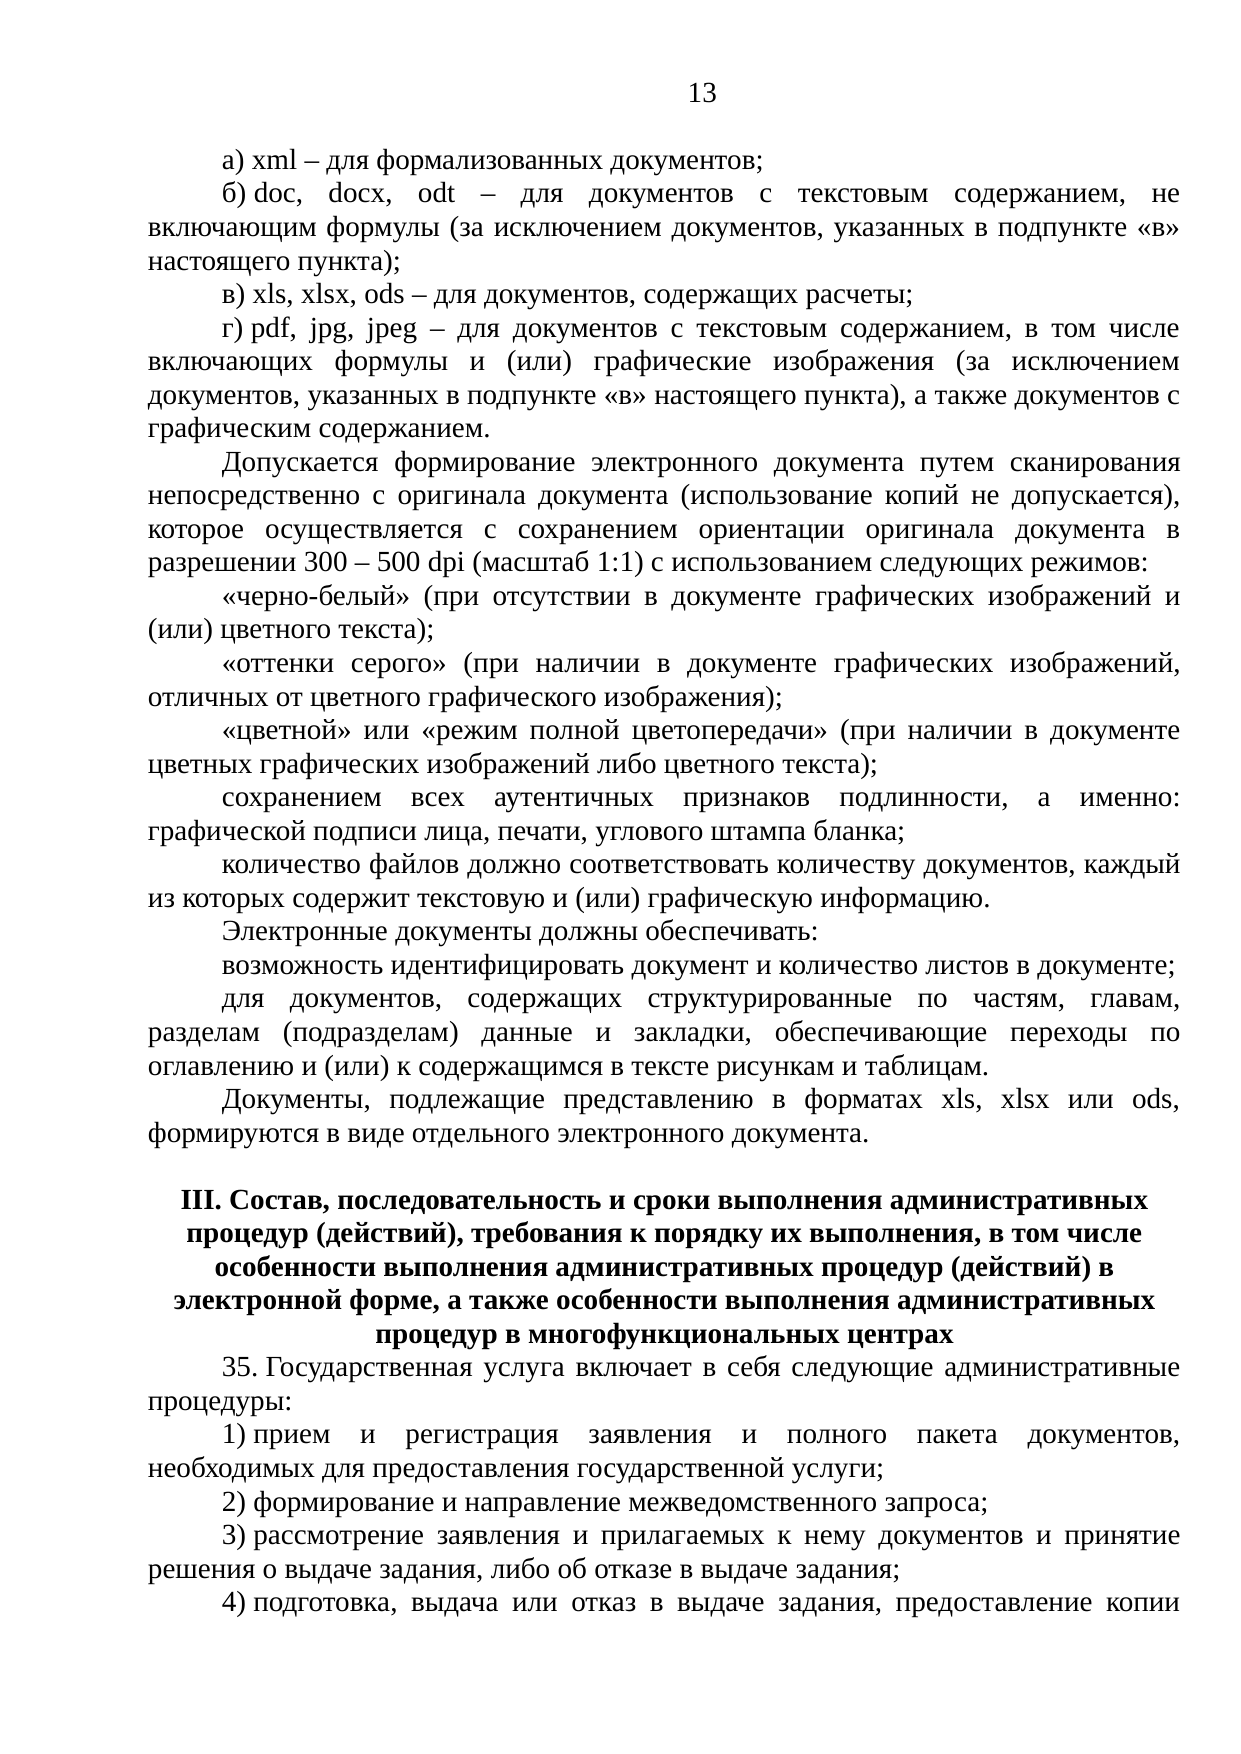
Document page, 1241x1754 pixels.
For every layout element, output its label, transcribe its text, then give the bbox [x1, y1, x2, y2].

text для документов, содержащих структурированные по частям, главам, разделам (подразделам) данные и закладки, обеспечивающие переходы по оглавлению и (или) к содержащимся в тексте рисункам и таблицам. [148, 981, 1181, 1081]
text Электронные документы должны обеспечивать: [148, 913, 1181, 947]
text Допускается формирование электронного документа путем сканирования непосредственно с оригинала документа (использование копий не допускается), которое осуществляется с сохранением ориентации оригинала документа в разрешении 300 – 500 dpi (масштаб 1:1) с использованием следующих режимов: [148, 444, 1181, 578]
text а) xml – для формализованных документов; [148, 142, 1181, 176]
text 35. Государственная услуга включает в себя следующие административные процедуры: [148, 1349, 1181, 1417]
text 3) рассмотрение заявления и прилагаемых к нему документов и принятие решения о выдаче задания, либо об отказе в выдаче задания; [148, 1517, 1181, 1584]
text возможность идентифицировать документ и количество листов в документе; [148, 947, 1181, 981]
text «оттенки серого» (при наличии в документе графических изображений, отличных от цветного графического изображения); [148, 645, 1181, 712]
text 1) прием и регистрация заявления и полного пакета документов, необходимых для предоставления государственной услуги; [148, 1417, 1181, 1484]
text в) xls, xlsx, ods – для документов, содержащих расчеты; [148, 276, 1181, 310]
text «черно-белый» (при отсутствии в документе графических изображений и (или) цветного текста); [148, 578, 1181, 645]
text г) pdf, jpg, jpeg – для документов с текстовым содержанием, в том числе включающих формулы и (или) графические изображения (за исключением документов, указанных в подпункте «в» настоящего пункта), а также документов с графическим содержанием. [148, 310, 1181, 444]
text «цветной» или «режим полной цветопередачи» (при наличии в документе цветных графических изображений либо цветного текста); [148, 712, 1181, 779]
text 2) формирование и направление межведомственного запроса; [148, 1484, 1181, 1517]
subtitle III. Состав, последовательность и сроки выполнения административных процедур (действий), требования к порядку их выполнения, в том числе особенности выполнения административных процедур (действий) в электронной форме, а также особенности выполнения административных процедур в многофункциональных центрах [148, 1182, 1181, 1349]
text Документы, подлежащие представлению в форматах xls, xlsx или ods, формируются в виде отдельного электронного документа. [148, 1081, 1181, 1148]
text б) doc, docx, odt – для документов с текстовым содержанием, не включающим формулы (за исключением документов, указанных в подпункте «в» настоящего пункта); [148, 176, 1181, 276]
text сохранением всех аутентичных признаков подлинности, а именно: графической подписи лица, печати, углового штампа бланка; [148, 779, 1181, 846]
text количество файлов должно соответствовать количеству документов, каждый из которых содержит текстовую и (или) графическую информацию. [148, 846, 1181, 913]
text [148, 1584, 1181, 1618]
